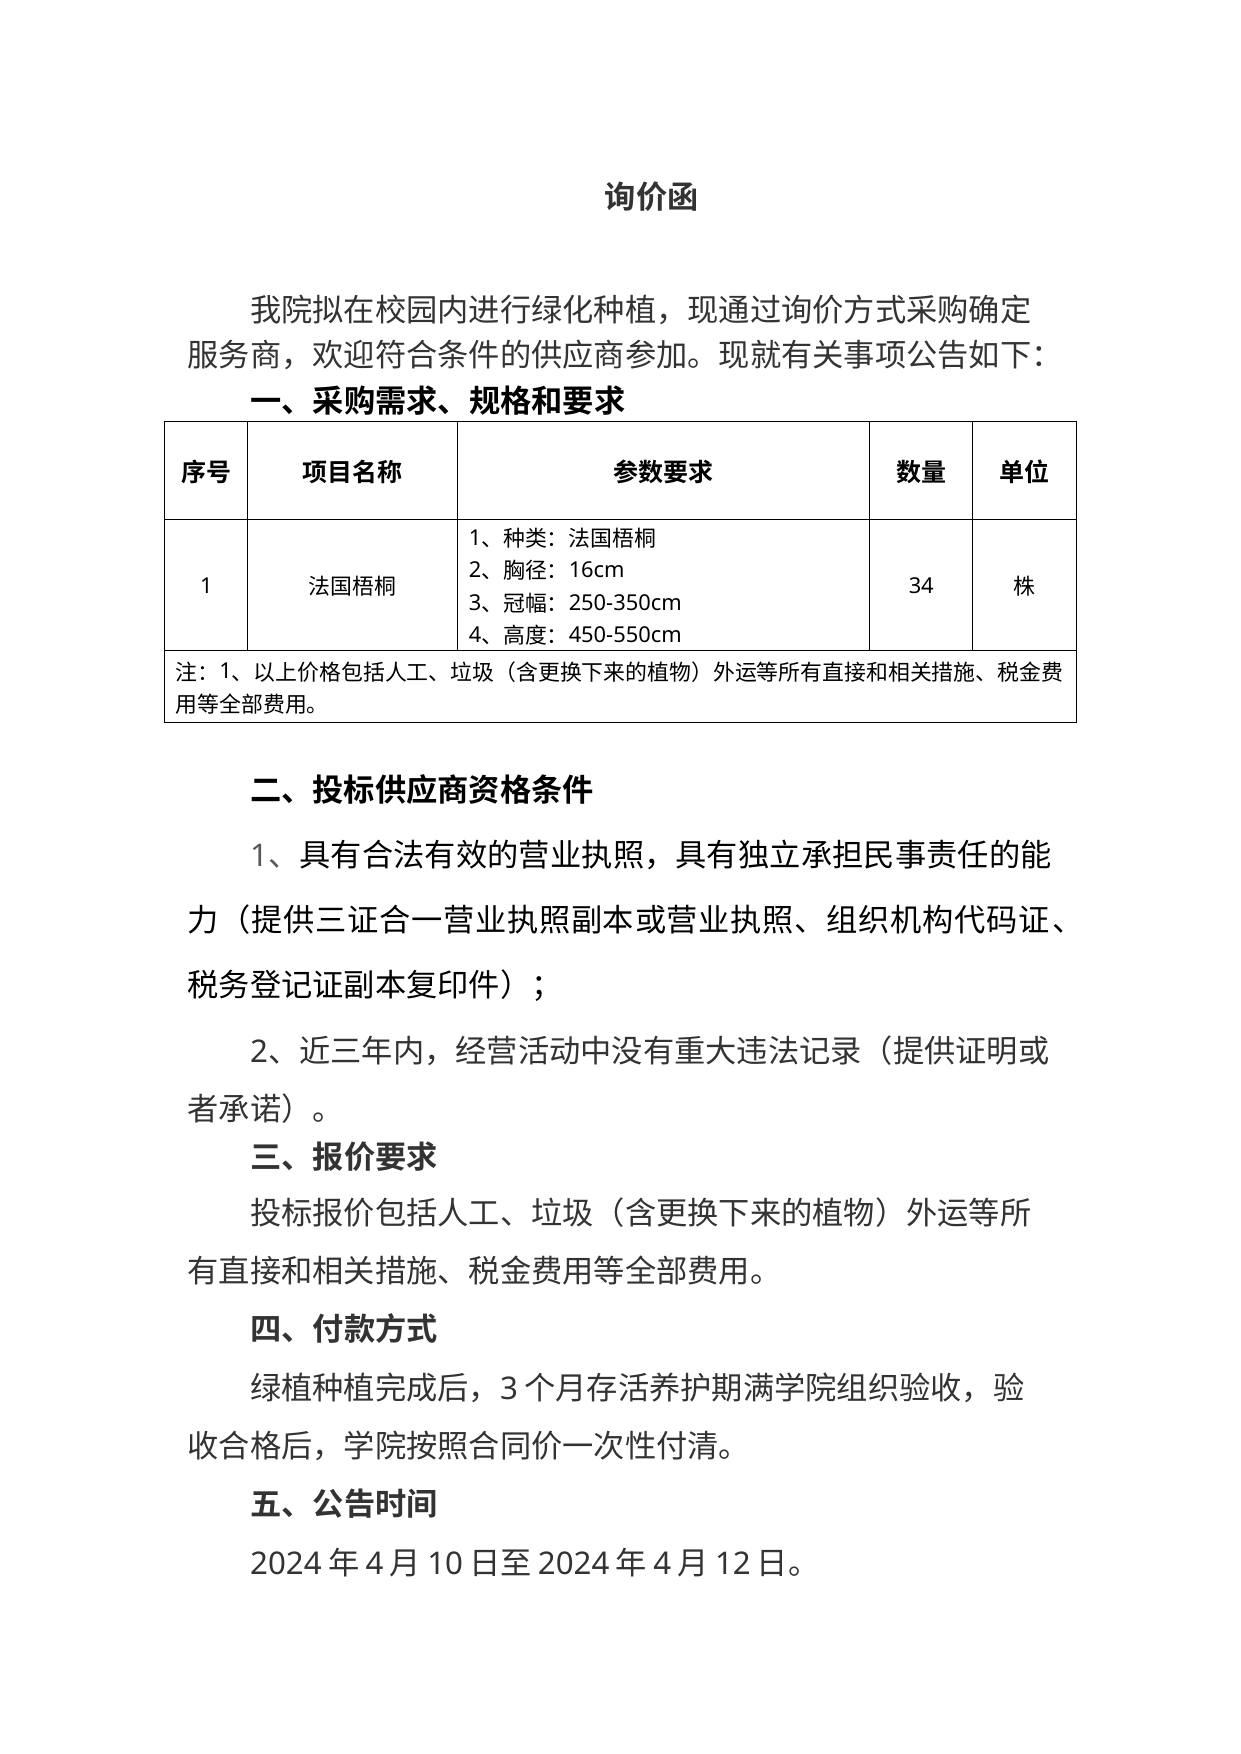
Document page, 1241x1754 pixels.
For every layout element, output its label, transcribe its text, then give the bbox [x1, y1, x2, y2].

text 五、公告时间 [187, 1469, 1053, 1527]
text 四、付款方式 [187, 1294, 1053, 1352]
table_cell 注：1、以上价格包括人工、垃圾（含更换下来的植物）外运等所有直接和相关措施、税金费用等全部费用。 [165, 651, 1076, 722]
text 二、投标供应商资格条件 [187, 756, 1053, 821]
table_header 参数要求 [458, 422, 869, 519]
text 三、报价要求 [187, 1132, 1053, 1177]
table_cell 1 [165, 520, 247, 650]
table_cell 34 [870, 520, 972, 650]
text 1、具有合法有效的营业执照，具有独立承担民事责任的能力（提供三证合一营业执照副本或营业执照、组织机构代码证、税务登记证副本复印件）； [187, 821, 1053, 1016]
text 投标报价包括人工、垃圾（含更换下来的植物）外运等所有直接和相关措施、税金费用等全部费用。 [187, 1177, 1053, 1294]
text 一、采购需求、规格和要求 [187, 376, 1053, 421]
table_header 项目名称 [248, 422, 457, 519]
table_header 数量 [870, 422, 972, 519]
text 询价函 [187, 162, 1053, 220]
table_header 单位 [973, 422, 1076, 519]
text 我院拟在校园内进行绿化种植，现通过询价方式采购确定服务商，欢迎符合条件的供应商参加。现就有关事项公告如下： [187, 285, 1053, 376]
table_cell 1、种类：法国梧桐 2、胸径：16cm 3、冠幅：250-350cm 4、高度：450-550cm [458, 520, 869, 650]
text 2、近三年内，经营活动中没有重大违法记录（提供证明或者承诺）。 [187, 1016, 1053, 1132]
text 绿植种植完成后，3个月存活养护期满学院组织验收，验收合格后，学院按照合同价一次性付清。 [187, 1352, 1053, 1469]
text 2024年4月10日至2024年4月12日。 [187, 1527, 1053, 1586]
table_header 序号 [165, 422, 247, 519]
table_cell 株 [973, 520, 1076, 650]
table_cell 法国梧桐 [248, 520, 457, 650]
